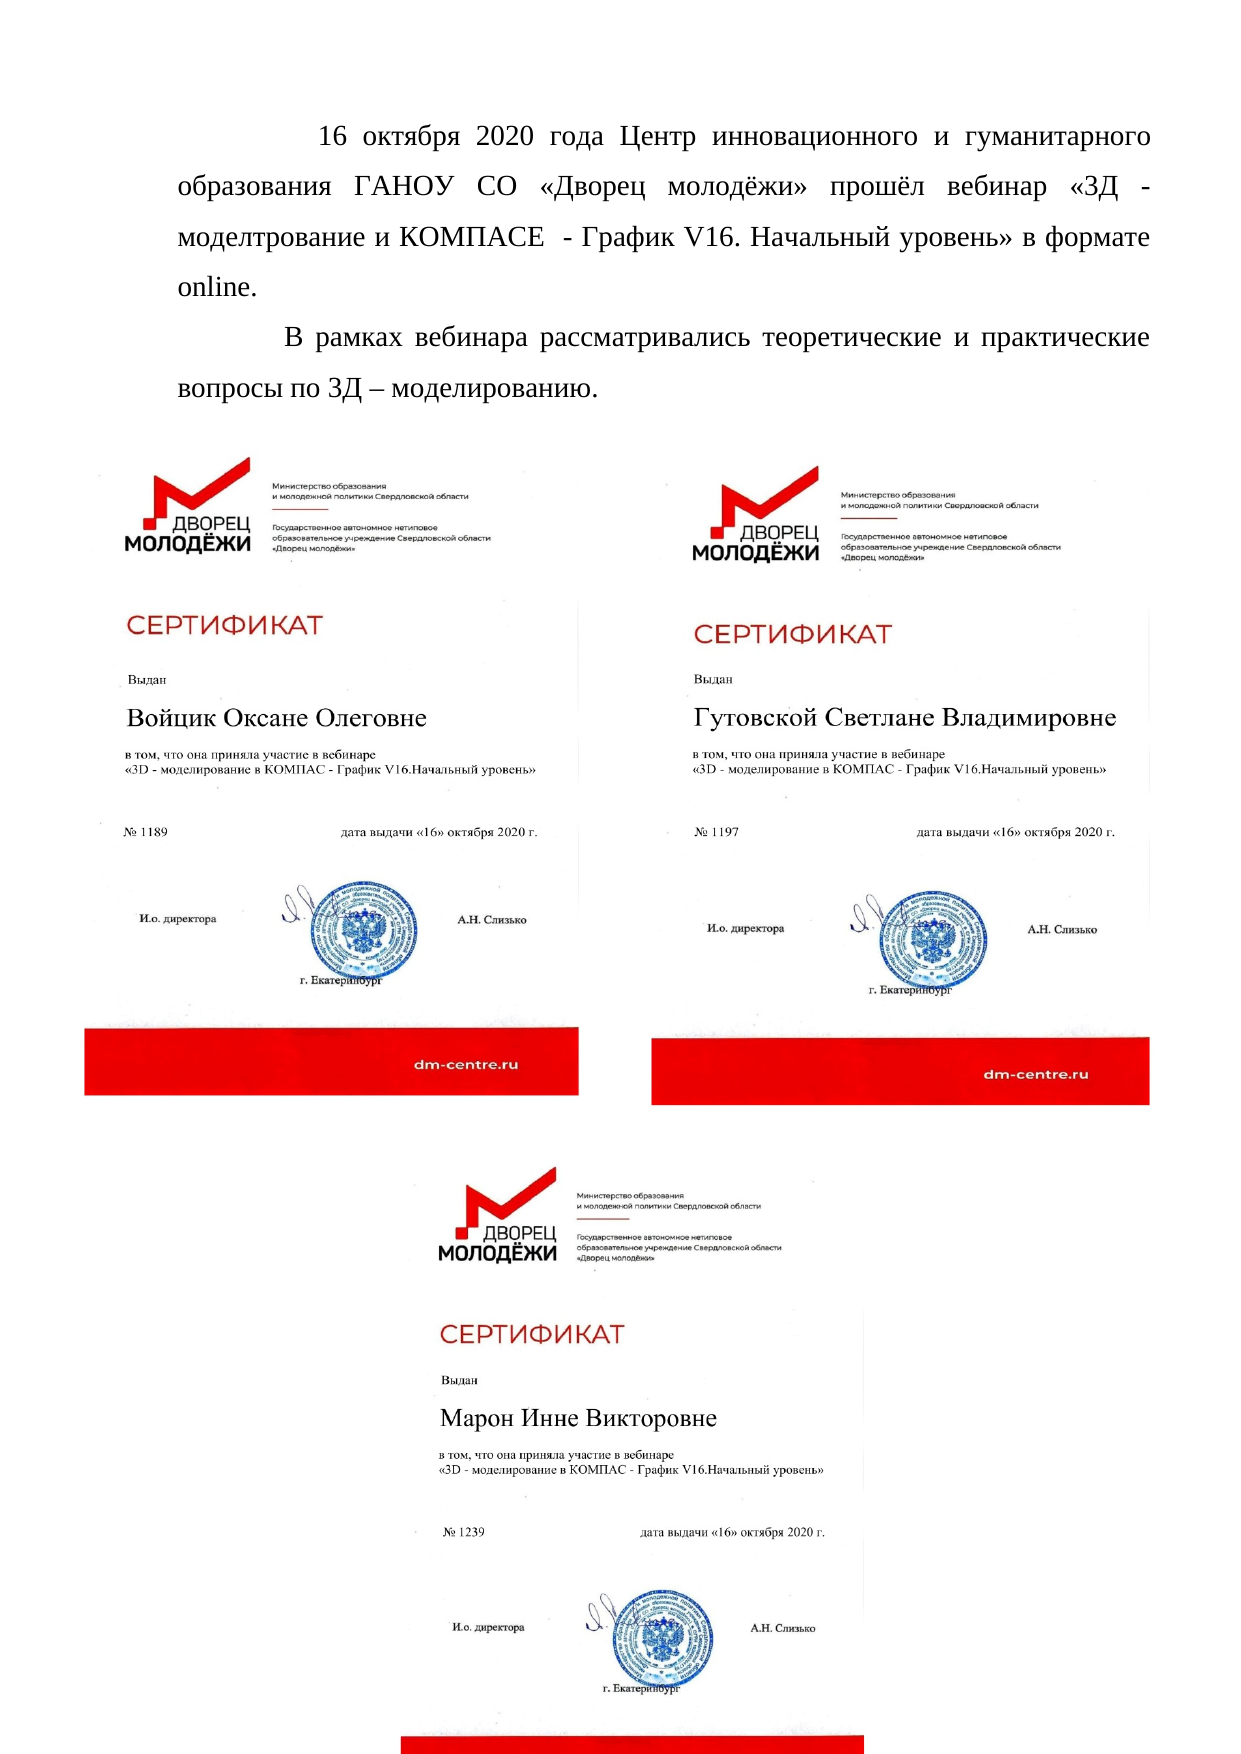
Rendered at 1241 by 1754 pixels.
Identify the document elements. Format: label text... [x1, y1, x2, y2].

picture [389, 1127, 872, 1754]
text В рамках вебинара рассматривались теоретические и практические вопросы по 3Д – моделированию. [177, 319, 1152, 403]
text 16 октября 2020 года Центр инновационного и гуманитарного образования ГАНОУ СО «Дворец молодёжи» прошёл вебинар «3Д - моделтрование и КОМПАСЕ - График V16. Начальный уровень» в формате online. [177, 118, 1152, 303]
picture [72, 415, 587, 1100]
picture [639, 425, 1158, 1111]
